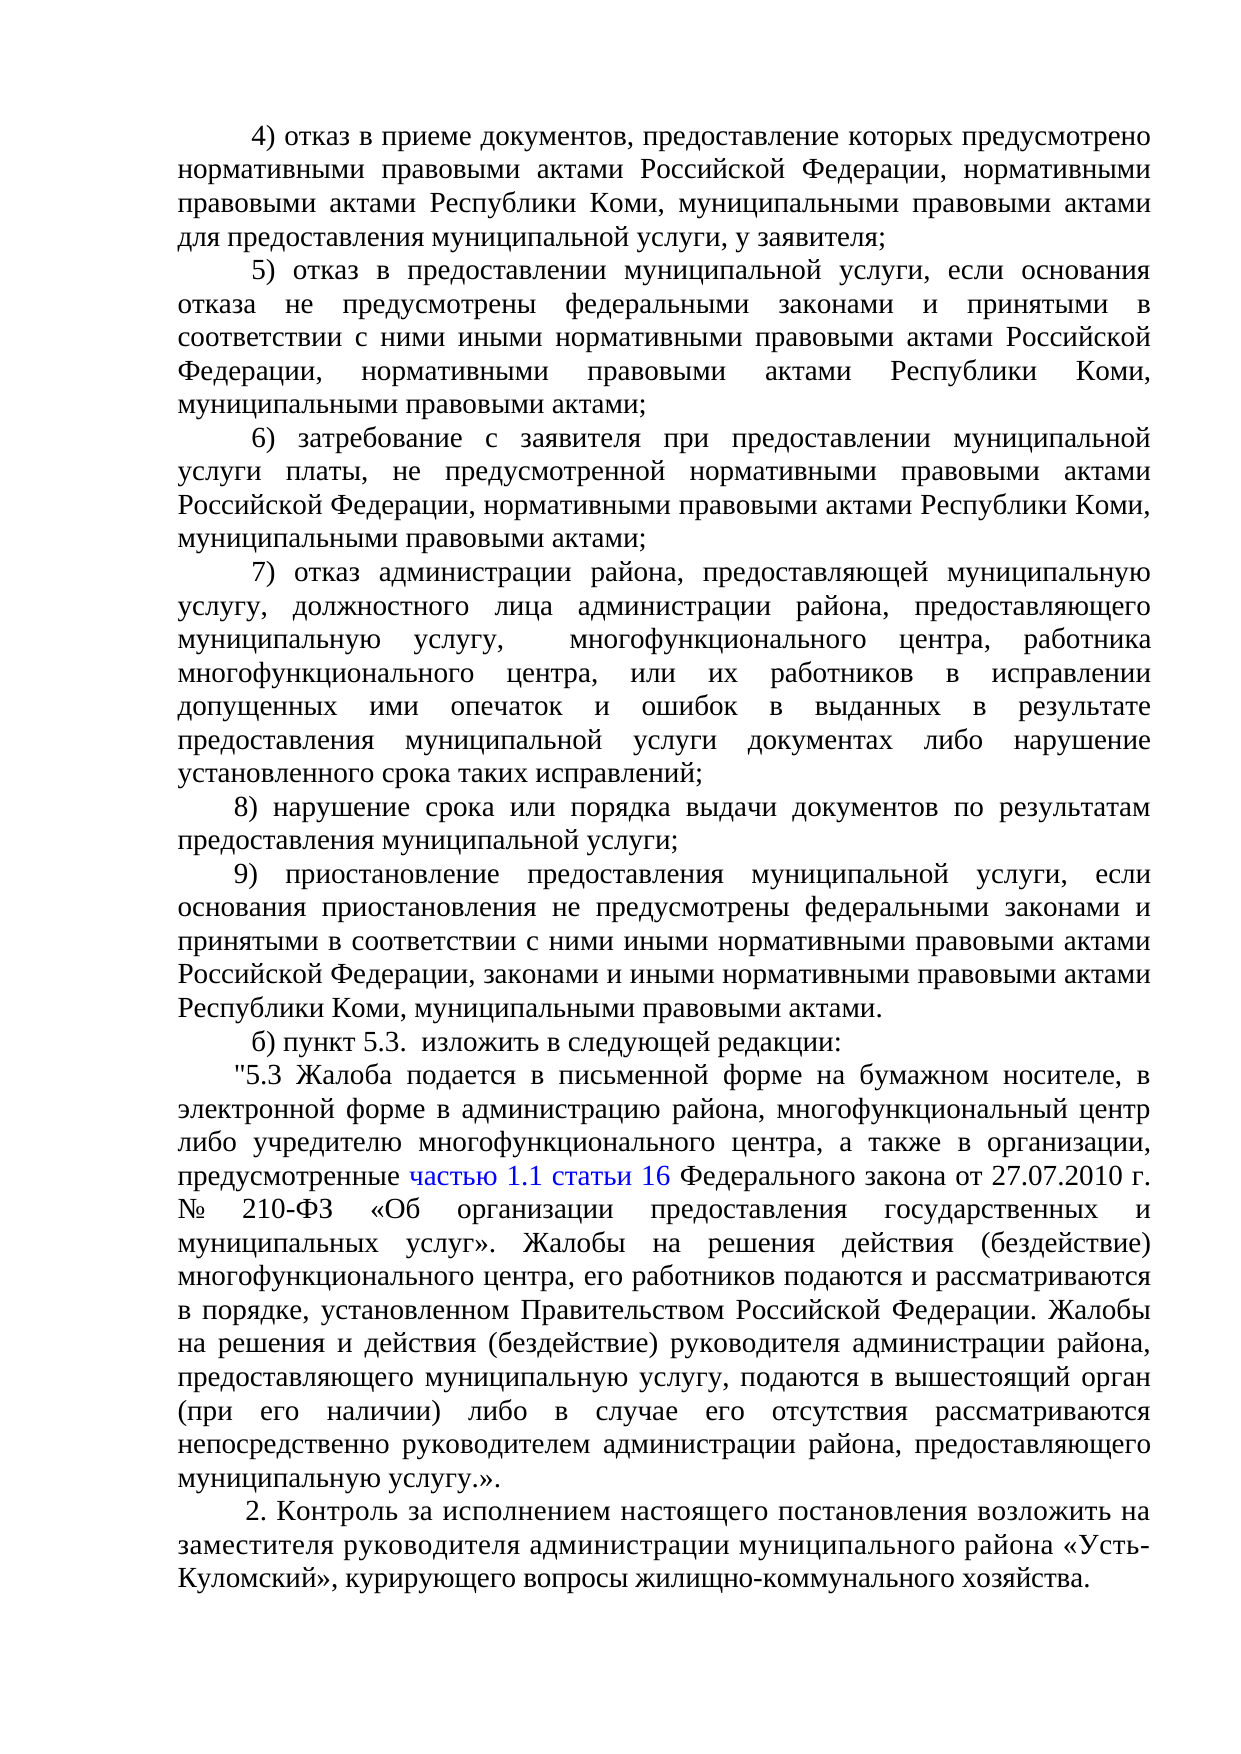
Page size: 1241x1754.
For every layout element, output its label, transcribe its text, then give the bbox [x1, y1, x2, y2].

text 2. Контроль за исполнением настоящего постановления возложить на заместителя руководителя администрации муниципального района «Усть-Куломский», курирующего вопросы жилищно-коммунального хозяйства. [177, 1493, 1152, 1594]
text 8) нарушение срока или порядка выдачи документов по результатам предоставления муниципальной услуги; [177, 789, 1152, 856]
text 7) отказ администрации района, предоставляющей муниципальную услугу, должностного лица администрации района, предоставляющего муниципальную услугу, многофункционального центра, работника многофункционального центра, или их работников в исправлении допущенных ими опечаток и ошибок в выданных в результате предоставления муниципальной услуги документах либо нарушение установленного срока таких исправлений; [177, 554, 1152, 789]
text 4) отказ в приеме документов, предоставление которых предусмотрено нормативными правовыми актами Российской Федерации, нормативными правовыми актами Республики Коми, муниципальными правовыми актами для предоставления муниципальной услуги, у заявителя; [177, 118, 1152, 252]
text "5.3 Жалоба подается в письменной форме на бумажном носителе, в электронной форме в администрацию района, многофункциональный центр либо учредителю многофункционального центра, а также в организации, предусмотренные частью 1.1 статьи 16 Федерального закона от 27.07.2010 г. № 210-ФЗ «Об организации предоставления государственных и муниципальных услуг». Жалобы на решения действия (бездействие) многофункционального центра, его работников подаются и рассматриваются в порядке, установленном Правительством Российской Федерации. Жалобы на решения и действия (бездействие) руководителя администрации района, предоставляющего муниципальную услугу, подаются в вышестоящий орган (при его наличии) либо в случае его отсутствия рассматриваются непосредственно руководителем администрации района, предоставляющего муниципальную услугу.». [177, 1057, 1152, 1493]
text 6) затребование с заявителя при предоставлении муниципальной услуги платы, не предусмотренной нормативными правовыми актами Российской Федерации, нормативными правовыми актами Республики Коми, муниципальными правовыми актами; [177, 420, 1152, 554]
text б) пункт 5.3. изложить в следующей редакции: [177, 1024, 1152, 1057]
text 9) приостановление предоставления муниципальной услуги, если основания приостановления не предусмотрены федеральными законами и принятыми в соответствии с ними иными нормативными правовыми актами Российской Федерации, законами и иными нормативными правовыми актами Республики Коми, муниципальными правовыми актами. [177, 856, 1152, 1024]
text 5) отказ в предоставлении муниципальной услуги, если основания отказа не предусмотрены федеральными законами и принятыми в соответствии с ними иными нормативными правовыми актами Российской Федерации, нормативными правовыми актами Республики Коми, муниципальными правовыми актами; [177, 252, 1152, 420]
